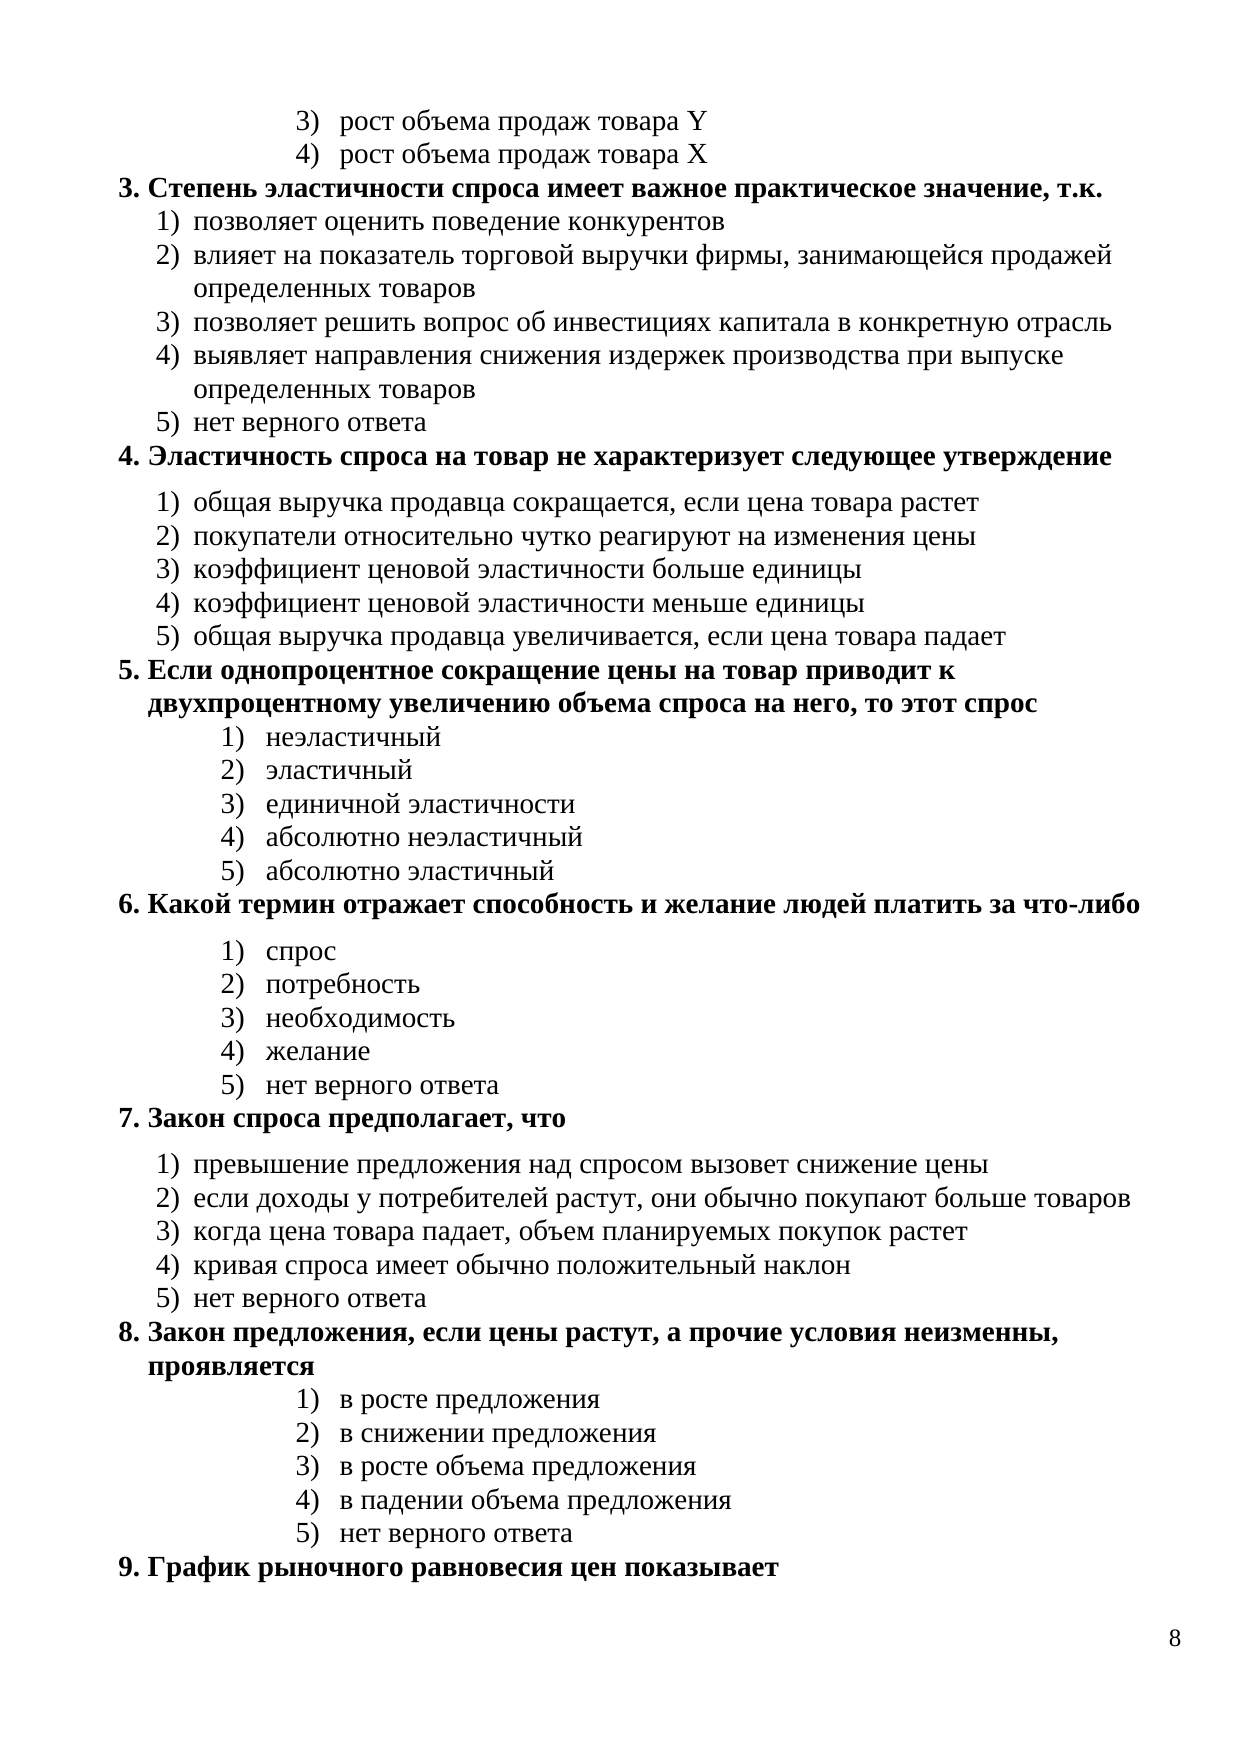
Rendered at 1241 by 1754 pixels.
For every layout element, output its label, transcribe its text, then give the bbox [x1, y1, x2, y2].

list общая выручка продавца увеличивается, если цена товара падает [156, 618, 1181, 652]
list абсолютно неэластичный [118, 819, 1181, 853]
list позволяет оценить поведение конкурентов [156, 203, 1181, 237]
list нет верного ответа [118, 1067, 1181, 1100]
list желание [118, 1033, 1181, 1067]
list покупатели относительно чутко реагируют на изменения цены [156, 518, 1181, 551]
list превышение предложения над спросом вызовет снижение цены [156, 1146, 1181, 1180]
list абсолютно эластичный [118, 853, 1181, 887]
text 8. Закон предложения, если цены растут, а прочие условия неизменны, проявляется [118, 1314, 1181, 1381]
list эластичный [118, 752, 1181, 786]
list коэффициент ценовой эластичности меньше единицы [156, 585, 1181, 618]
list рост объема продаж товара Y [295, 103, 1181, 136]
text 6. Какой термин отражает способность и желание людей платить за что-либо [118, 887, 1181, 920]
list коэффициент ценовой эластичности больше единицы [156, 551, 1181, 585]
list необходимость [118, 1000, 1181, 1033]
text 3. Степень эластичности спроса имеет важное практическое значение, т.к. [118, 170, 1181, 203]
text 9. График рыночного равновесия цен показывает [118, 1549, 1181, 1582]
list кривая спроса имеет обычно положительный наклон [156, 1247, 1181, 1281]
list позволяет решить вопрос об инвестициях капитала в конкретную отрасль [156, 304, 1181, 337]
text 5. Если однопроцентное сокращение цены на товар приводит к двухпроцентному увеличению объема спроса на него, то этот спрос [118, 652, 1181, 719]
list в росте предложения [295, 1381, 1181, 1415]
list рост объема продаж товара X [295, 136, 1181, 170]
list единичной эластичности [118, 786, 1181, 819]
list спрос [118, 933, 1181, 966]
list нет верного ответа [156, 404, 1181, 438]
list если доходы у потребителей растут, они обычно покупают больше товаров [156, 1180, 1181, 1213]
list выявляет направления снижения издержек производства при выпуске определенных товаров [156, 337, 1181, 404]
text 7. Закон спроса предполагает, что [118, 1100, 1181, 1134]
text 4. Эластичность спроса на товар не характеризует следующее утверждение [118, 438, 1181, 472]
list в росте объема предложения [295, 1448, 1181, 1482]
list неэластичный [118, 719, 1181, 752]
list когда цена товара падает, объем планируемых покупок растет [156, 1213, 1181, 1247]
list нет верного ответа [295, 1515, 1181, 1549]
list в снижении предложения [295, 1415, 1181, 1448]
list в падении объема предложения [295, 1482, 1181, 1515]
list влияет на показатель торговой выручки фирмы, занимающейся продажей определенных товаров [156, 237, 1181, 304]
list общая выручка продавца сокращается, если цена товара растет [156, 484, 1181, 518]
list нет верного ответа [156, 1281, 1181, 1314]
list потребность [118, 966, 1181, 1000]
